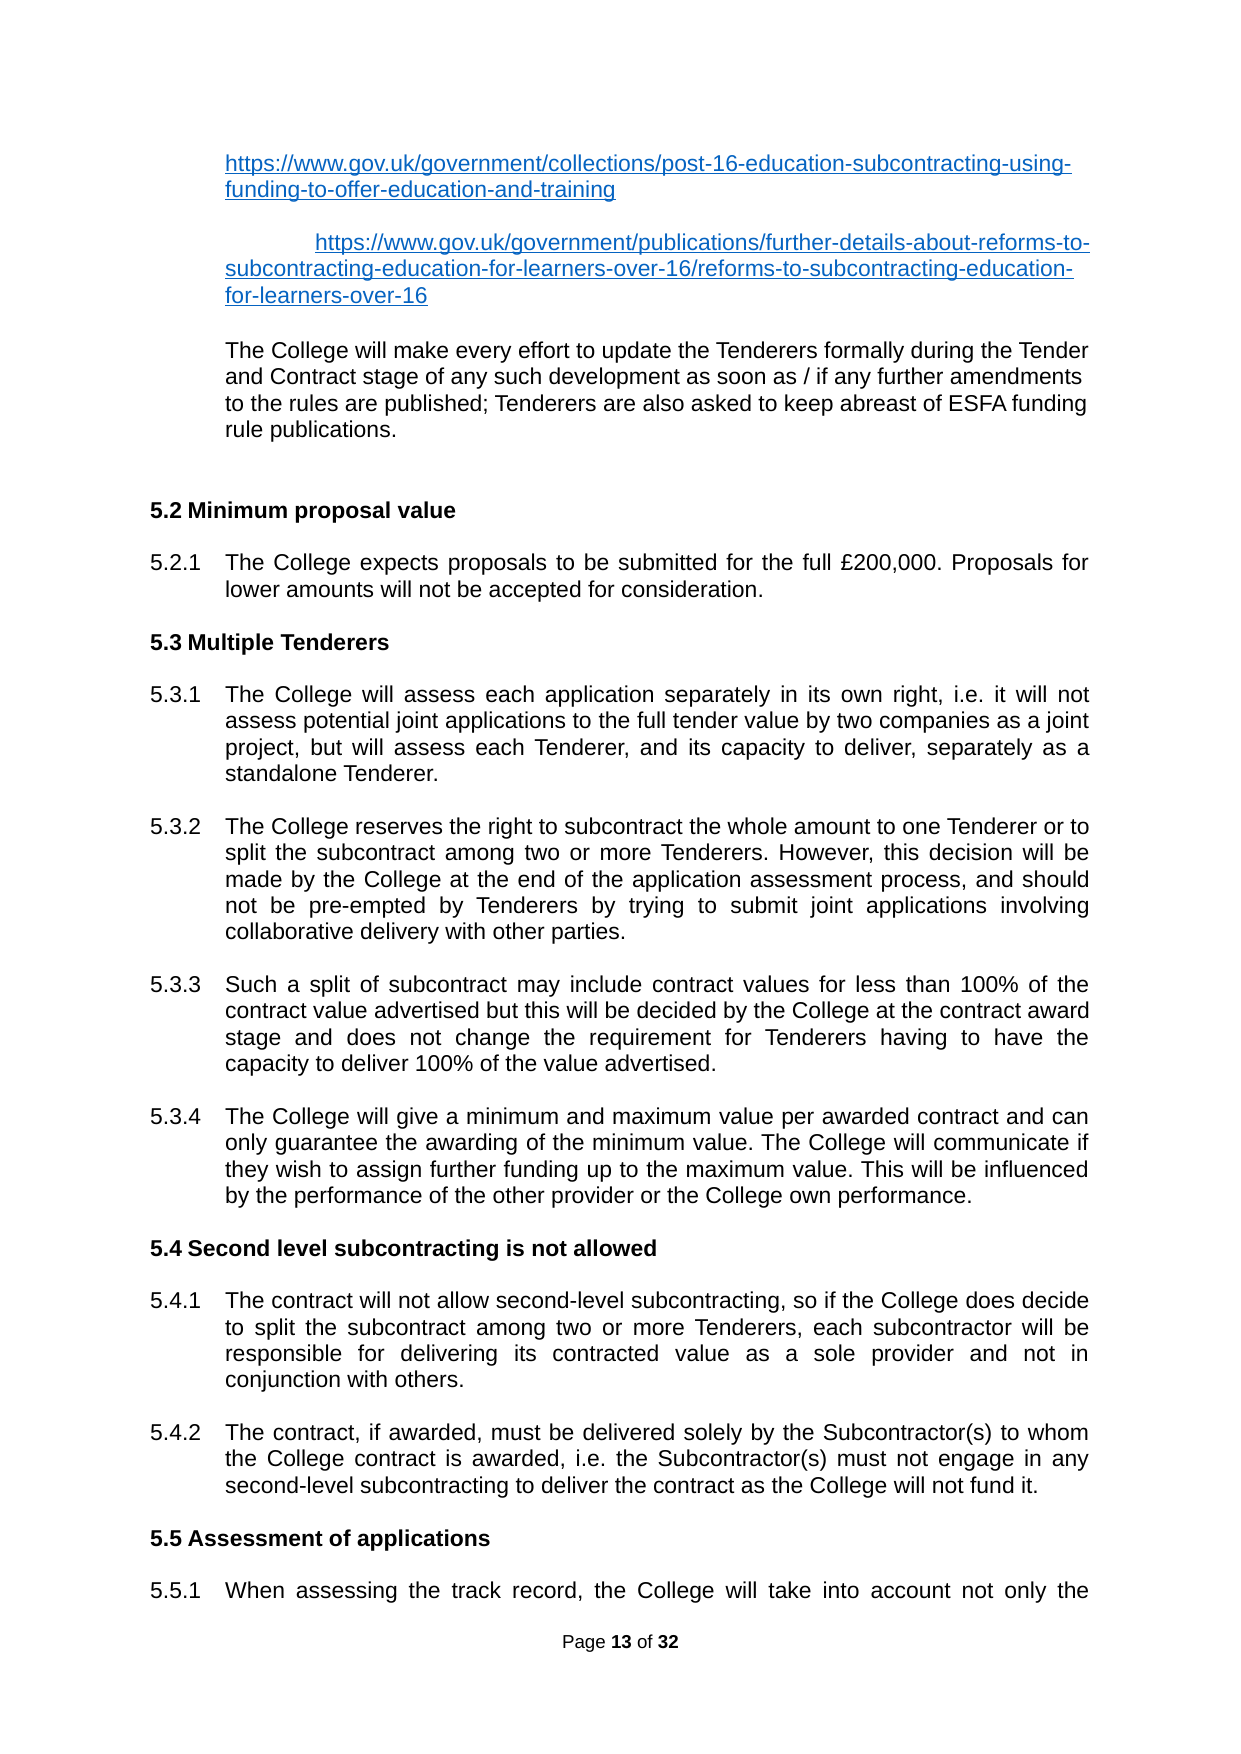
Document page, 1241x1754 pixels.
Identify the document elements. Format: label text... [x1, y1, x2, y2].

list The College will give a minimum and maximum value per awarded contract and can only guarantee the awarding of the minimum value. The College will communicate if they wish to assign further funding up to the maximum value. This will be influenced by the performance of the other provider or the College own performance. [150, 1103, 1090, 1208]
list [150, 1577, 1090, 1603]
list Assessment of applications [150, 1524, 1090, 1551]
list The College expects proposals to be submitted for the full £200,000. Proposals for lower amounts will not be accepted for consideration. [150, 549, 1090, 602]
text https://www.gov.uk/government/publications/further-details-about-reforms-to-subcontracting-education-for-learners-over-16/reforms-to-subcontracting-education-for-learners-over-16 [225, 229, 1090, 308]
list The contract, if awarded, must be delivered solely by the Subcontractor(s) to whom the College contract is awarded, i.e. the Subcontractor(s) must not engage in any second-level subcontracting to deliver the contract as the College will not fund it. [150, 1419, 1090, 1498]
list Minimum proposal value [150, 497, 1090, 523]
list Such a split of subcontract may include contract values for less than 100% of the contract value advertised but this will be decided by the College at the contract award stage and does not change the requirement for Tenderers having to have the capacity to deliver 100% of the value advertised. [150, 971, 1090, 1076]
list The College will make every effort to update the Tenderers formally during the Tender and Contract stage of any such development as soon as / if any further amendments to the rules are published; Tenderers are also asked to keep abreast of ESFA funding rule publications. [225, 337, 1090, 442]
list The College will assess each application separately in its own right, i.e. it will not assess potential joint applications to the full tender value by two companies as a joint project, but will assess each Tenderer, and its capacity to deliver, separately as a standalone Tenderer. [150, 681, 1090, 787]
list The contract will not allow second-level subcontracting, so if the College does decide to split the subcontract among two or more Tenderers, each subcontractor will be responsible for delivering its contracted value as a sole provider and not in conjunction with others. [150, 1287, 1090, 1393]
list The College reserves the right to subcontract the whole amount to one Tenderer or to split the subcontract among two or more Tenderers. However, this decision will be made by the College at the end of the application assessment process, and should not be pre-empted by Tenderers by trying to submit joint applications involving collaborative delivery with other parties. [150, 813, 1090, 945]
list Second level subcontracting is not allowed [150, 1234, 1090, 1261]
list Multiple Tenderers [150, 628, 1090, 655]
text https://www.gov.uk/government/collections/post-16-education-subcontracting-using-funding-to-offer-education-and-training [225, 150, 1090, 203]
